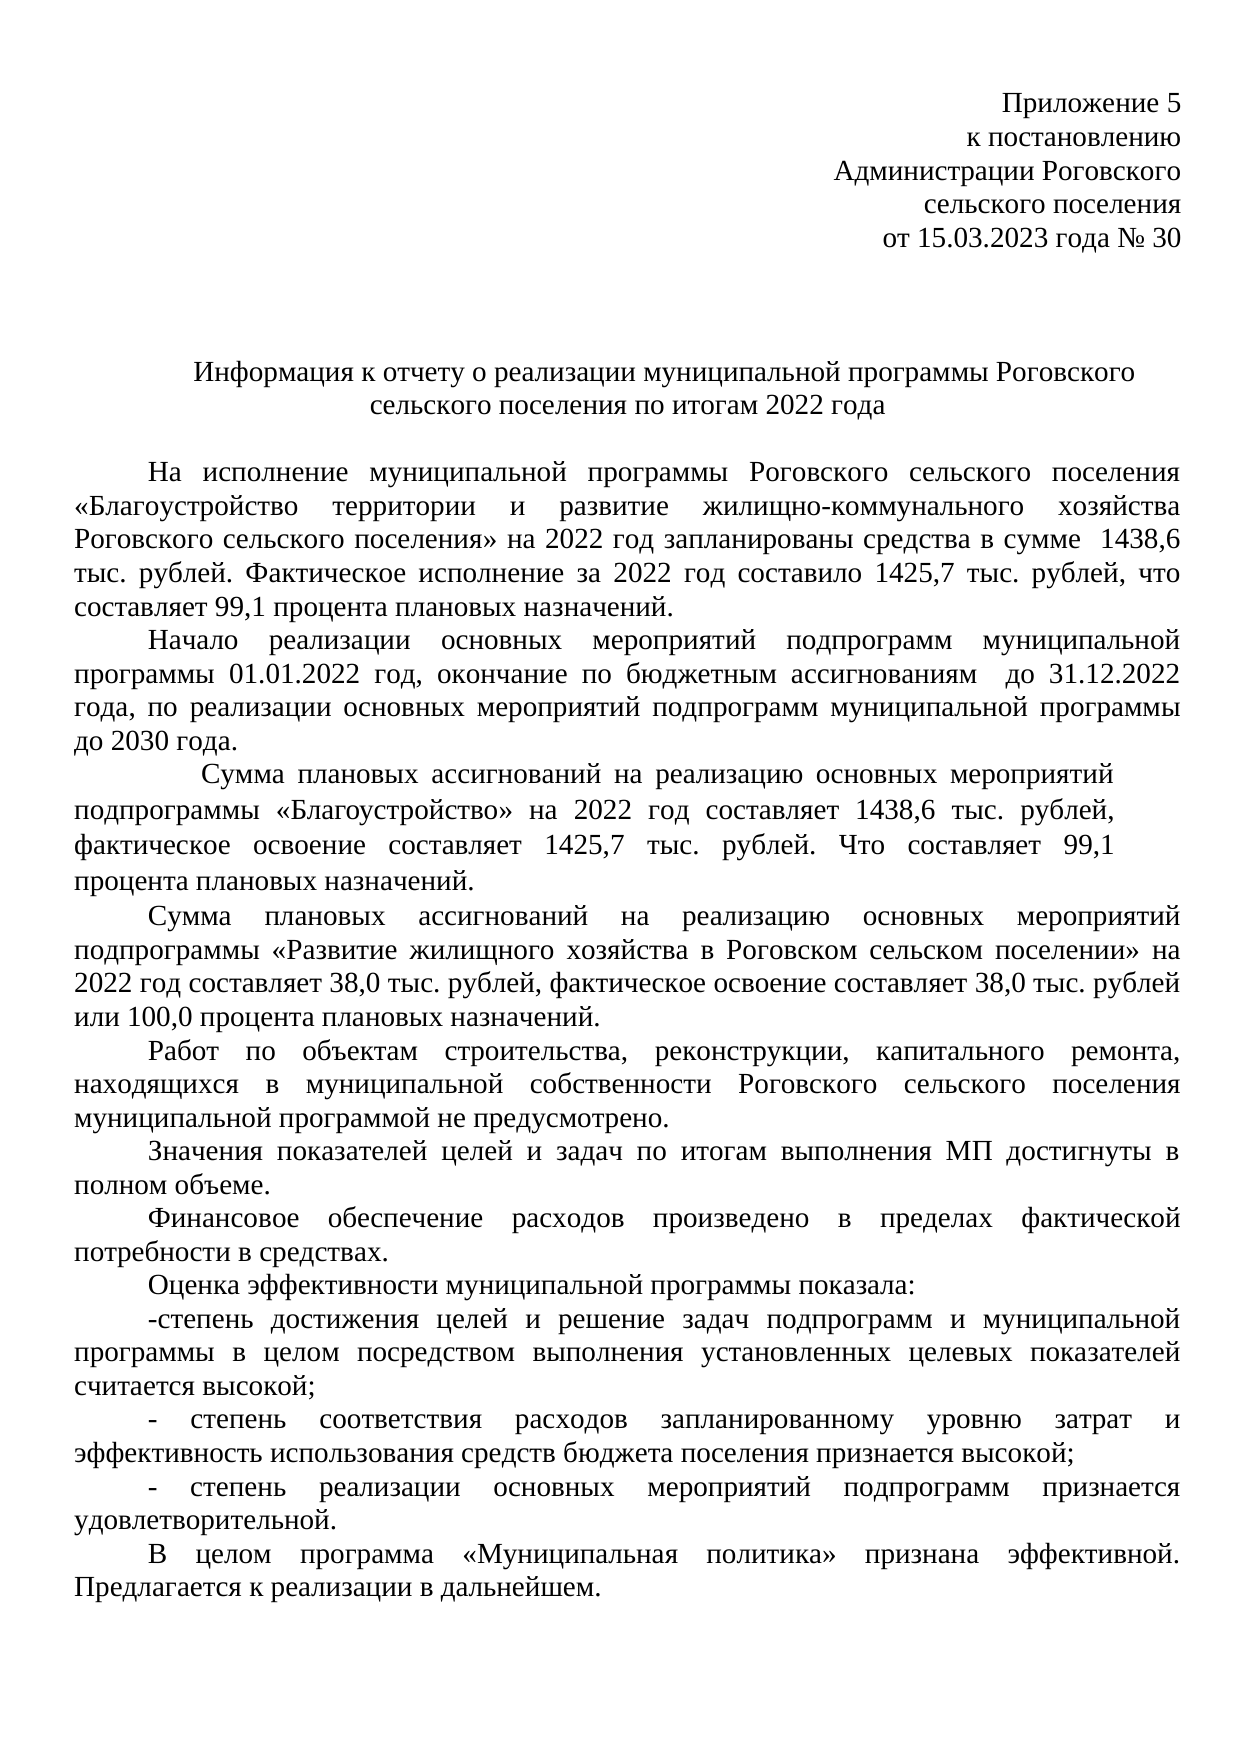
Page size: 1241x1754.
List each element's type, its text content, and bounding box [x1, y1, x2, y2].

text В целом программа «Муниципальная политика» признана эффективной. Предлагается к реализации в дальнейшем. [74, 1536, 1181, 1603]
text - степень соответствия расходов запланированному уровню затрат и эффективность использования средств бюджета поселения признается высокой; [74, 1402, 1181, 1469]
text Информация к отчету о реализации муниципальной программы Роговского сельского поселения по итогам 2022 года [74, 354, 1181, 421]
text сельского поселения [74, 186, 1181, 220]
text Приложение 5 [74, 86, 1181, 119]
text Администрации Роговского [74, 153, 1181, 186]
text Начало реализации основных мероприятий подпрограмм муниципальной программы 01.01.2022 год, окончание по бюджетным ассигнованиям до 31.12.2022 года, по реализации основных мероприятий подпрограмм муниципальной программы до 2030 года. [74, 622, 1181, 756]
text Сумма плановых ассигнований на реализацию основных мероприятий подпрограммы «Развитие жилищного хозяйства в Роговском сельском поселении» на 2022 год составляет 38,0 тыс. рублей, фактическое освоение составляет 38,0 тыс. рублей или 100,0 процента плановых назначений. [74, 898, 1181, 1033]
text Работ по объектам строительства, реконструкции, капитального ремонта, находящихся в муниципальной собственности Роговского сельского поселения муниципальной программой не предусмотрено. [74, 1033, 1181, 1133]
text Финансовое обеспечение расходов произведено в пределах фактической потребности в средствах. [74, 1200, 1181, 1267]
text Оценка эффективности муниципальной программы показала: [74, 1267, 1181, 1301]
text Значения показателей целей и задач по итогам выполнения МП достигнуты в полном объеме. [74, 1133, 1181, 1200]
text На исполнение муниципальной программы Роговского сельского поселения «Благоустройство территории и развитие жилищно-коммунального хозяйства Роговского сельского поселения» на 2022 год запланированы средства в сумме 1438,6 тыс. рублей. Фактическое исполнение за 2022 год составило 1425,7 тыс. рублей, что составляет 99,1 процента плановых назначений. [74, 454, 1181, 622]
text от 15.03.2023 года № 30 [74, 220, 1181, 253]
text Сумма плановых ассигнований на реализацию основных мероприятий подпрограммы «Благоустройство» на 2022 год составляет 1438,6 тыс. рублей, фактическое освоение составляет 1425,7 тыс. рублей. Что составляет 99,1 процента плановых назначений. [74, 756, 1115, 897]
text -степень достижения целей и решение задач подпрограмм и муниципальной программы в целом посредством выполнения установленных целевых показателей считается высокой; [74, 1301, 1181, 1402]
text - степень реализации основных мероприятий подпрограмм признается удовлетворительной. [74, 1469, 1181, 1536]
text к постановлению [74, 119, 1181, 153]
